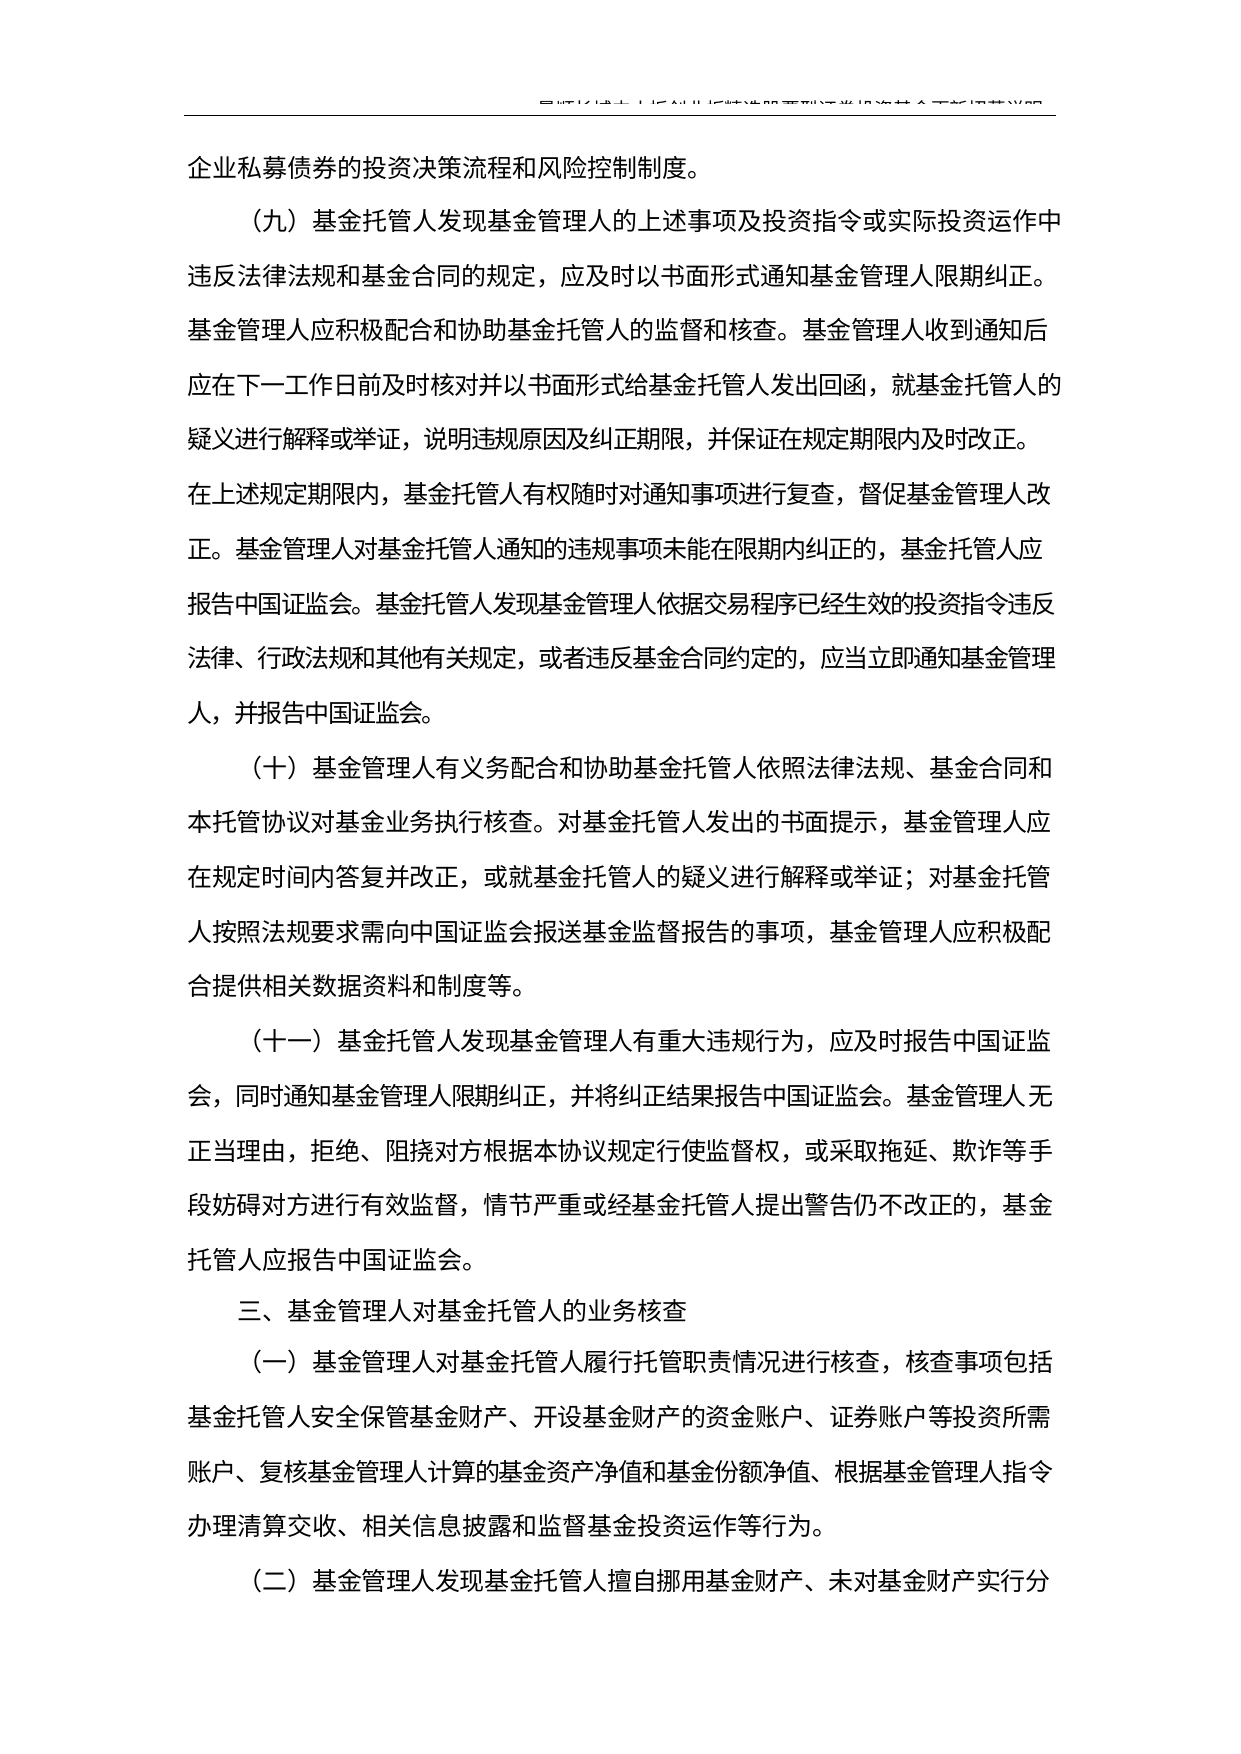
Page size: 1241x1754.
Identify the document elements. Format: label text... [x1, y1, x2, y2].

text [187, 1561, 1053, 1598]
text （一）基金管理人对基金托管人履行托管职责情况进行核查，核查事项包括基金托管人安全保管基金财产、开设基金财产的资金账户、证券账户等投资所需账户、复核基金管理人计算的基金资产净值和基金份额净值、根据基金管理人指令办理清算交收、相关信息披露和监督基金投资运作等行为。 [187, 1343, 1053, 1543]
text （十一）基金托管人发现基金管理人有重大违规行为，应及时报告中国证监会，同时通知基金管理人限期纠正，并将纠正结果报告中国证监会。基金管理人无正当理由，拒绝、阻挠对方根据本协议规定行使监督权，或采取拖延、欺诈等手段妨碍对方进行有效监督，情节严重或经基金托管人提出警告仍不改正的，基金托管人应报告中国证监会。 [187, 1022, 1053, 1277]
text 三、基金管理人对基金托管人的业务核查 [237, 1295, 1146, 1327]
text 企业私募债券的投资决策流程和风险控制制度。 [187, 148, 1146, 184]
text （十）基金管理人有义务配合和协助基金托管人依照法律法规、基金合同和本托管协议对基金业务执行核查。对基金托管人发出的书面提示，基金管理人应在规定时间内答复并改正，或就基金托管人的疑义进行解释或举证；对基金托管人按照法规要求需向中国证监会报送基金监督报告的事项，基金管理人应积极配合提供相关数据资料和制度等。 [187, 748, 1053, 1003]
text （九）基金托管人发现基金管理人的上述事项及投资指令或实际投资运作中违反法律法规和基金合同的规定，应及时以书面形式通知基金管理人限期纠正。基金管理人应积极配合和协助基金托管人的监督和核查。基金管理人收到通知后应在下一工作日前及时核对并以书面形式给基金托管人发出回函，就基金托管人的疑义进行解释或举证，说明违规原因及纠正期限，并保证在规定期限内及时改正。在上述规定期限内，基金托管人有权随时对通知事项进行复查，督促基金管理人改正。基金管理人对基金托管人通知的违规事项未能在限期内纠正的，基金托管人应报告中国证监会。基金托管人发现基金管理人依据交易程序已经生效的投资指令违反法律、行政法规和其他有关规定，或者违反基金合同约定的，应当立即通知基金管理人，并报告中国证监会。 [187, 201, 1062, 730]
